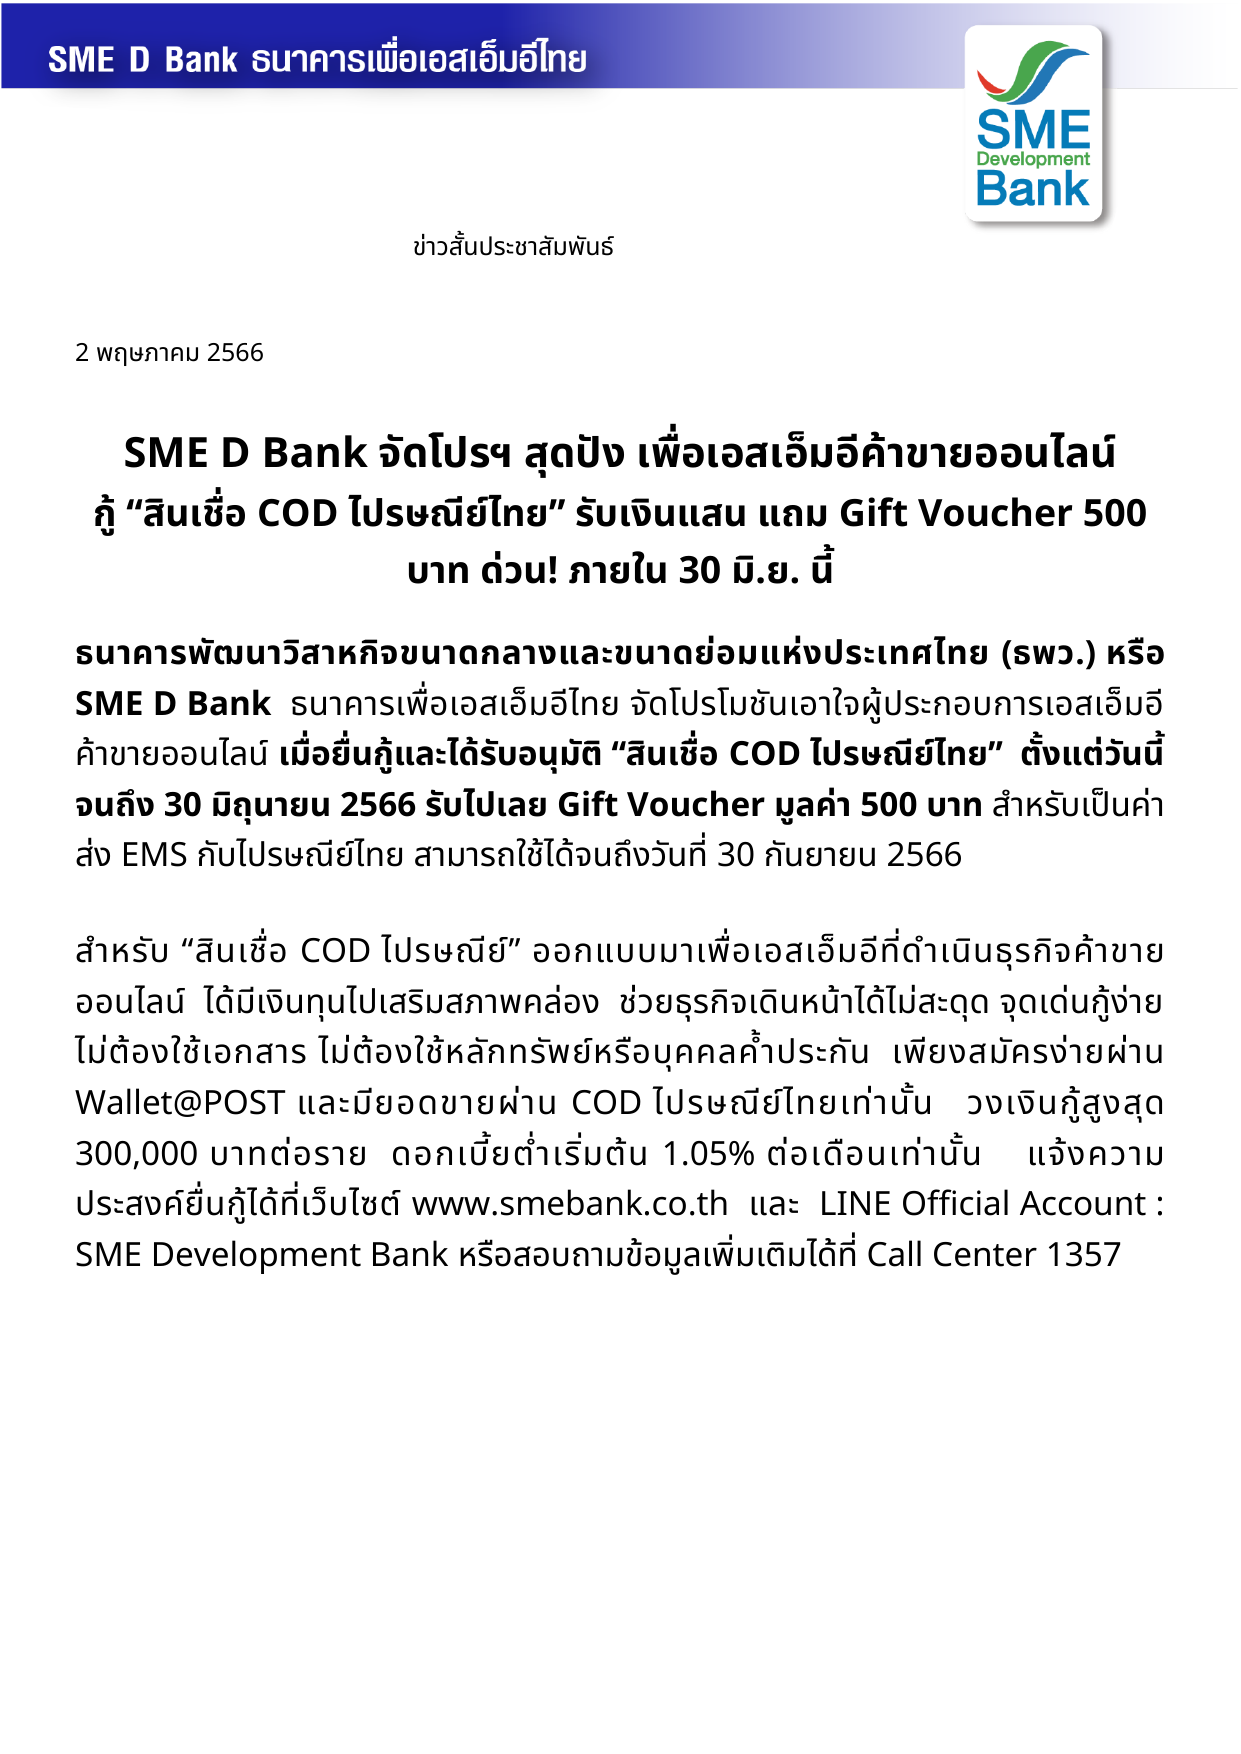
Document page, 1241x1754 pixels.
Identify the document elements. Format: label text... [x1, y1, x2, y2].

text กู้ “สินเชื่อ COD ไปรษณีย์ไทย” รับเงินแสน แถม Gift Voucher 500 บาท ด่วน! ภายใน 30 มิ.ย. นี้ [75, 487, 1165, 601]
text ข่าวสั้นประชาสัมพันธ์ [75, 228, 1165, 266]
text สำหรับ “สินเชื่อ COD ไปรษณีย์” ออกแบบมาเพื่อเอสเอ็มอีที่ดำเนินธุรกิจค้าขายออนไลน์ ได้มีเงินทุนไปเสริมสภาพคล่อง ช่วยธุรกิจเดินหน้าได้ไม่สะดุด จุดเด่นกู้ง่าย ไม่ต้องใช้เอกสาร ไม่ต้องใช้หลักทรัพย์หรือบุคคลค้ำประกัน เพียงสมัครง่ายผ่าน Wallet@POST และมียอดขายผ่าน COD ไปรษณีย์ไทยเท่านั้น วงเงินกู้สูงสุด 300,000 บาทต่อราย ดอกเบี้ยต่ำเริ่มต้น 1.05% ต่อเดือนเท่านั้น แจ้งความประสงค์ยื่นกู้ได้ที่เว็บไซต์ www.smebank.co.th และ LINE Official Account : SME Development Bank หรือสอบถามข้อมูลเพิ่มเติมได้ที่ Call Center 1357 [75, 927, 1165, 1281]
picture [0, 0, 1236, 236]
text SME D Bank จัดโปรฯ สุดปัง เพื่อเอสเอ็มอีค้าขายออนไลน์ [75, 423, 1165, 487]
text ธนาคารพัฒนาวิสาหกิจขนาดกลางและขนาดย่อมแห่งประเทศไทย (ธพว.) หรือ SME D Bank ธนาคารเพื่อเอสเอ็มอีไทย จัดโปรโมชันเอาใจผู้ประกอบการเอสเอ็มอีค้าขายออนไลน์ เมื่อยื่นกู้และได้รับอนุมัติ “สินเชื่อ COD ไปรษณีย์ไทย” ตั้งแต่วันนี้จนถึง 30 มิถุนายน 2566 รับไปเลย Gift Voucher มูลค่า 500 บาท สำหรับเป็นค่าส่ง EMS กับไปรษณีย์ไทย สามารถใช้ได้จนถึงวันที่ 30 กันยายน 2566 [75, 629, 1165, 882]
text 2 พฤษภาคม 2566 [75, 334, 1165, 372]
